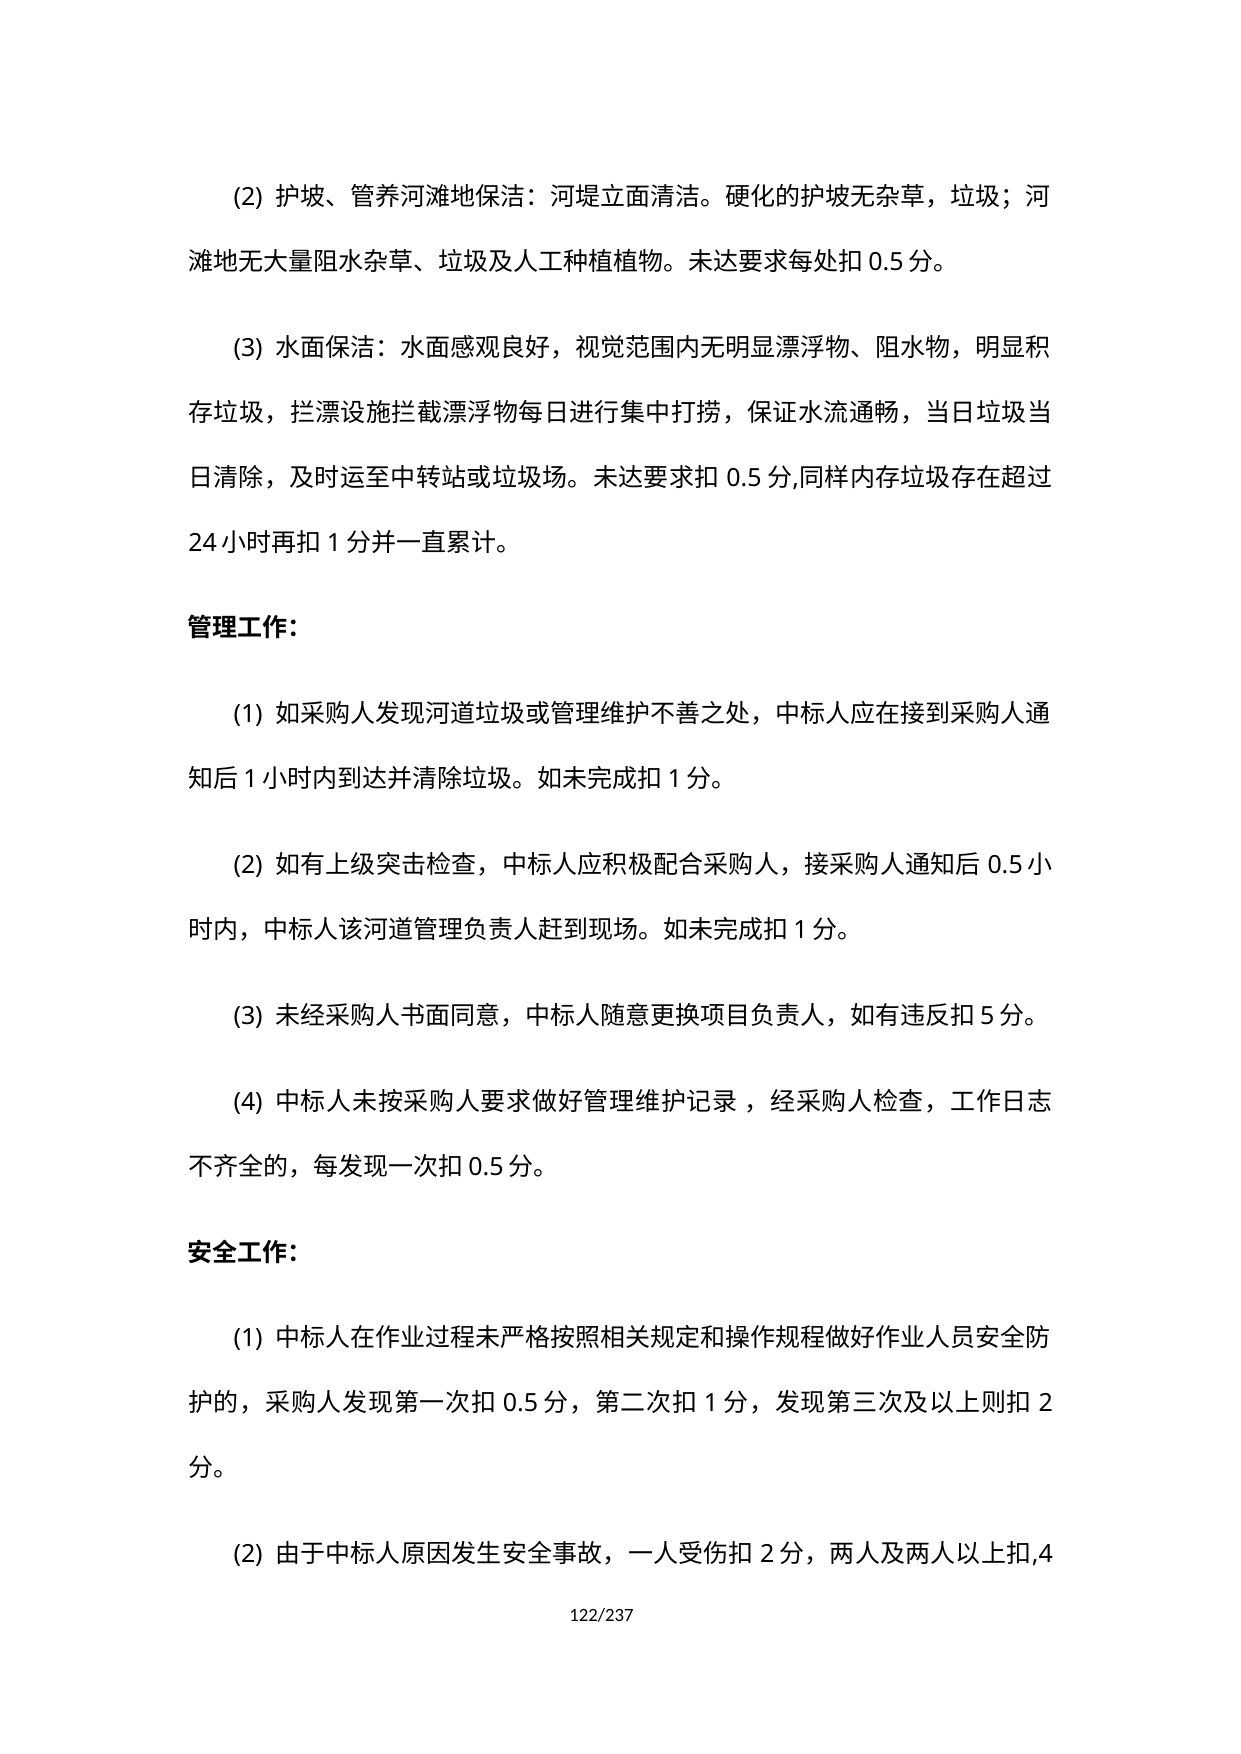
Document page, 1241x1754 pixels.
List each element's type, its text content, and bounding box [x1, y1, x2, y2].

list 未经采购人书面同意，中标人随意更换项目负责人，如有违反扣5分。 [188, 981, 1053, 1046]
list 水面保洁：水面感观良好，视觉范围内无明显漂浮物、阻水物，明显积存垃圾，拦漂设施拦截漂浮物每日进行集中打捞，保证水流通畅，当日垃圾当日清除，及时运至中转站或垃圾场。未达要求扣0.5分,同样内存垃圾存在超过24小时再扣1分并一直累计。 [188, 313, 1053, 573]
text 安全工作： [187, 1218, 1053, 1283]
list 中标人在作业过程未严格按照相关规定和操作规程做好作业人员安全防护的，采购人发现第一次扣0.5分，第二次扣1分，发现第三次及以上则扣2分。 [188, 1303, 1053, 1498]
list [188, 1519, 1053, 1584]
text 管理工作： [187, 593, 1053, 658]
list 如有上级突击检查，中标人应积极配合采购人，接采购人通知后0.5小时内，中标人该河道管理负责人赶到现场。如未完成扣1分。 [188, 830, 1053, 960]
list 护坡、管养河滩地保洁：河堤立面清洁。硬化的护坡无杂草，垃圾；河滩地无大量阻水杂草、垃圾及人工种植植物。未达要求每处扣0.5分。 [188, 162, 1053, 292]
list 如采购人发现河道垃圾或管理维护不善之处，中标人应在接到采购人通知后1小时内到达并清除垃圾。如未完成扣1分。 [188, 679, 1053, 809]
list 中标人未按采购人要求做好管理维护记录 ，经采购人检查，工作日志不齐全的，每发现一次扣0.5分。 [188, 1067, 1053, 1197]
